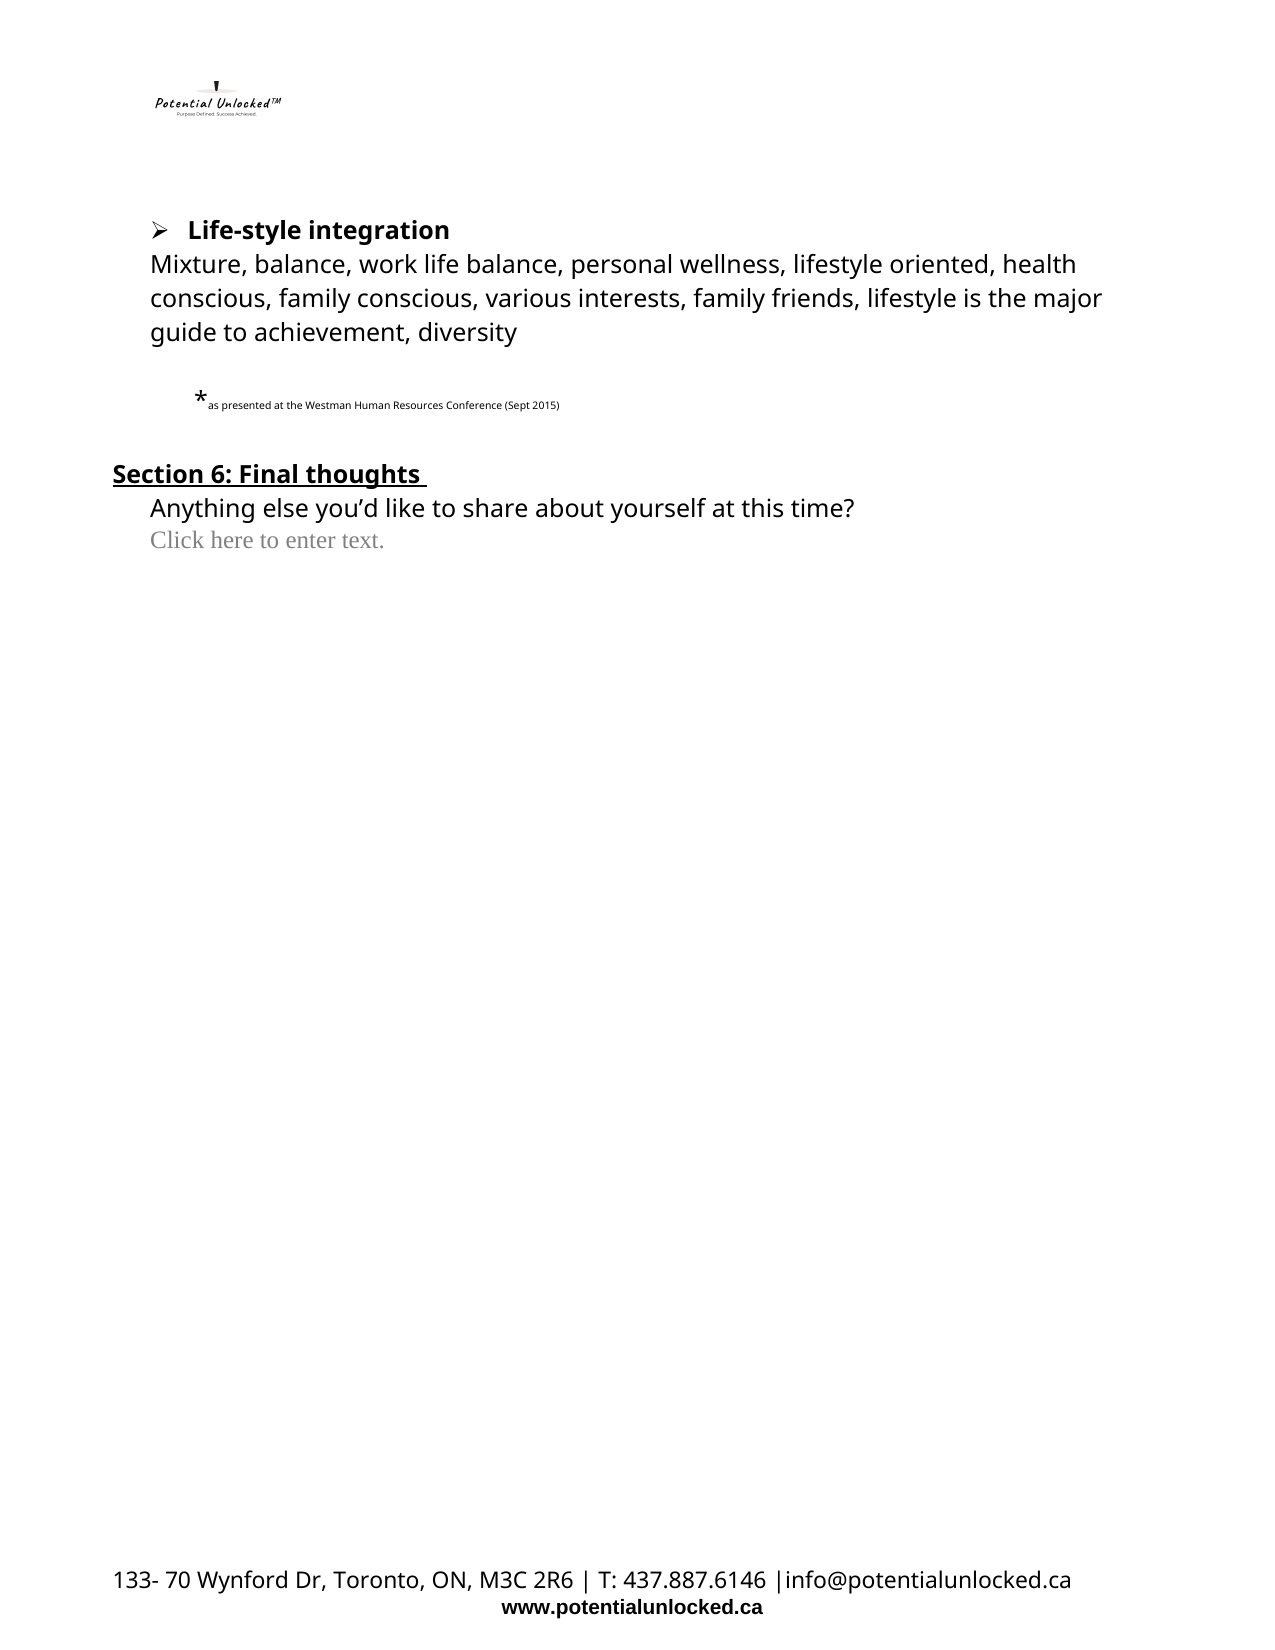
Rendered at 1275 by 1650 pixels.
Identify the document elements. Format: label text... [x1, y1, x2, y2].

picture [112, 81, 321, 162]
text Section 6: Final thoughts [112, 457, 1125, 491]
text Mixture, balance, work life balance, personal wellness, lifestyle oriented, health conscious, family conscious, various interests, family friends, lifestyle is the major guide to achievement, diversity [150, 247, 1125, 349]
text Anything else you’d like to share about yourself at this time? [150, 491, 1125, 525]
text Click here to enter text. [150, 525, 1125, 553]
list Life-style integration [150, 212, 1125, 247]
text *as presented at the Westman Human Resources Conference (Sept 2015) [187, 383, 1125, 417]
